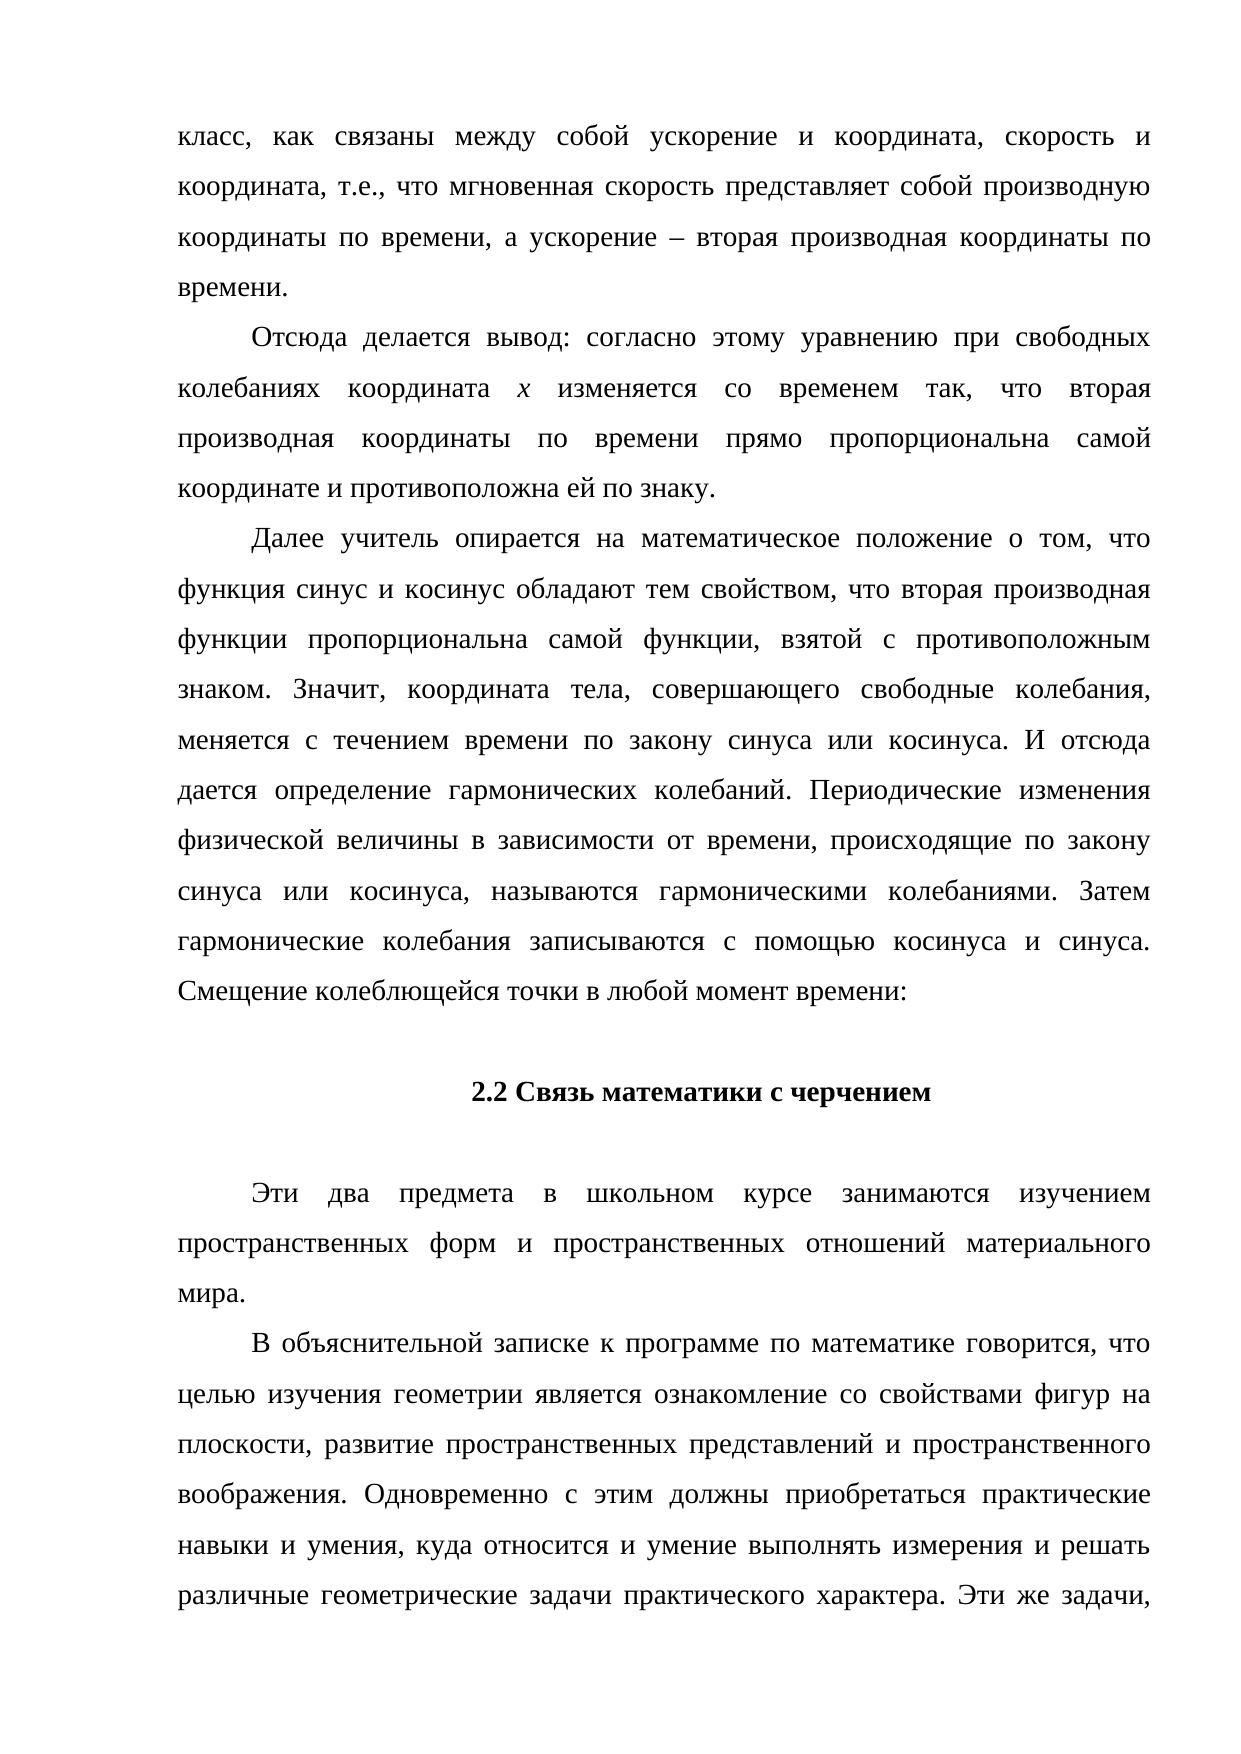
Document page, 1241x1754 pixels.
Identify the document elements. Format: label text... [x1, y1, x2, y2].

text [177, 1326, 1152, 1611]
text Отсюда делается вывод: согласно этому уравнению при свободных колебаниях координата х изменяется со временем так, что вторая производная координаты по времени прямо пропорциональна самой координате и противоположна ей по знаку. [177, 319, 1152, 504]
text Далее учитель опирается на математическое положение о том, что функция синус и косинус обладают тем свойством, что вторая производная функции пропорциональна самой функции, взятой с противоположным знаком. Значит, координата тела, совершающего свободные колебания, меняется с течением времени по закону синуса или косинуса. И отсюда дается определение гармонических колебаний. Периодические изменения физической величины в зависимости от времени, происходящие по закону синуса или косинуса, называются гармоническими колебаниями. Затем гармонические колебания записываются с помощью косинуса и синуса. Смещение колеблющейся точки в любой момент времени: [177, 521, 1152, 1007]
text Эти два предмета в школьном курсе занимаются изучением пространственных форм и пространственных отношений материального мира. [177, 1175, 1152, 1309]
text 2.2 Связь математики с черчением [177, 1074, 1152, 1108]
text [177, 118, 1152, 303]
